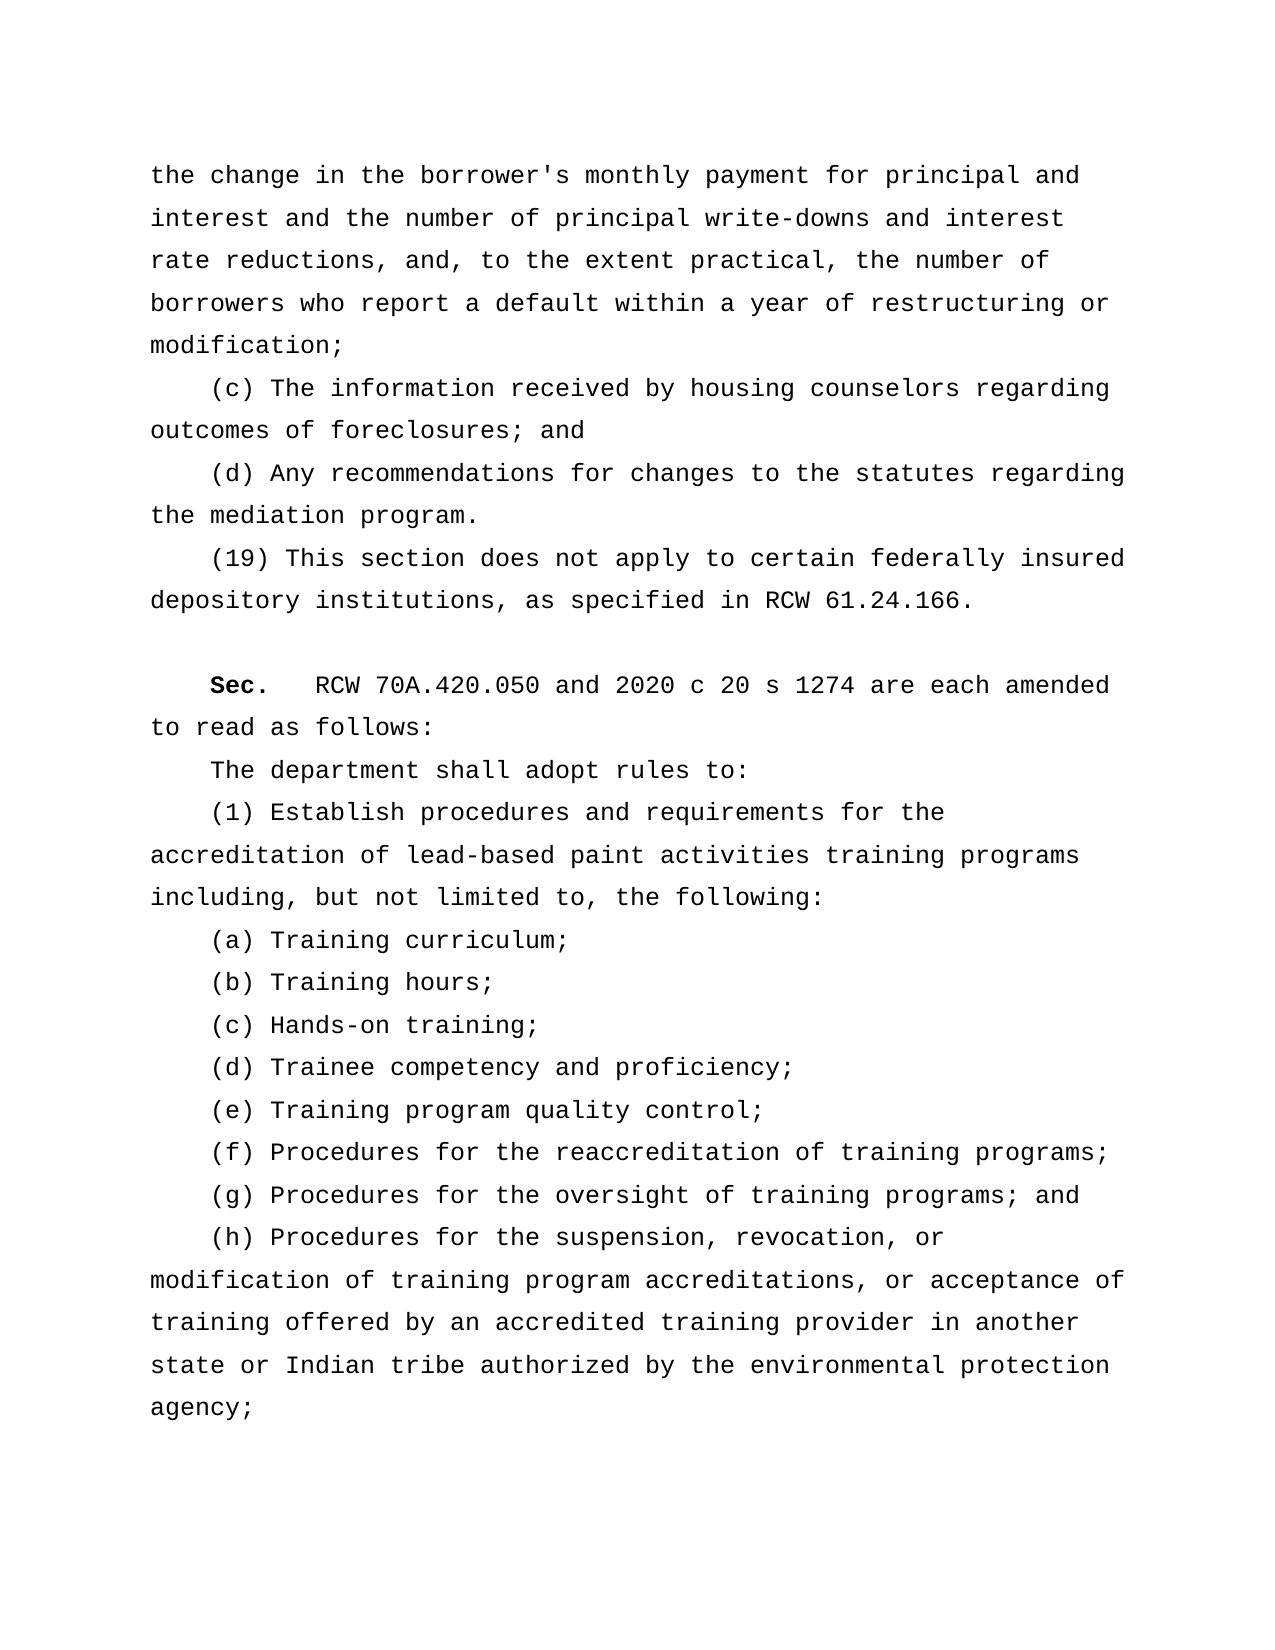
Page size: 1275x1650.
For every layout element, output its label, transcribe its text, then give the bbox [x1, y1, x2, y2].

text (f) Procedures for the reaccreditation of training programs; [150, 1127, 1125, 1169]
text (c) The information received by housing counselors regarding outcomes of foreclosures; and [150, 362, 1125, 447]
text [150, 150, 1125, 362]
text (1) Establish procedures and requirements for the accreditation of lead-based paint activities training programs including, but not limited to, the following: [150, 787, 1125, 914]
text (b) Training hours; [150, 957, 1125, 999]
text (19) This section does not apply to certain federally insured depository institutions, as specified in RCW 61.24.166. [150, 532, 1125, 617]
text (c) Hands-on training; [150, 999, 1125, 1042]
text (d) Any recommendations for changes to the statutes regarding the mediation program. [150, 447, 1125, 532]
text Sec. RCW 70A.420.050 and 2020 c 20 s 1274 are each amended to read as follows: [150, 659, 1125, 744]
text (g) Procedures for the oversight of training programs; and [150, 1169, 1125, 1212]
text (a) Training curriculum; [150, 914, 1125, 957]
text The department shall adopt rules to: [150, 744, 1125, 787]
text (d) Trainee competency and proficiency; [150, 1042, 1125, 1084]
text (e) Training program quality control; [150, 1084, 1125, 1127]
text (h) Procedures for the suspension, revocation, or modification of training program accreditations, or acceptance of training offered by an accredited training provider in another state or Indian tribe authorized by the environmental protection agency; [150, 1212, 1125, 1424]
